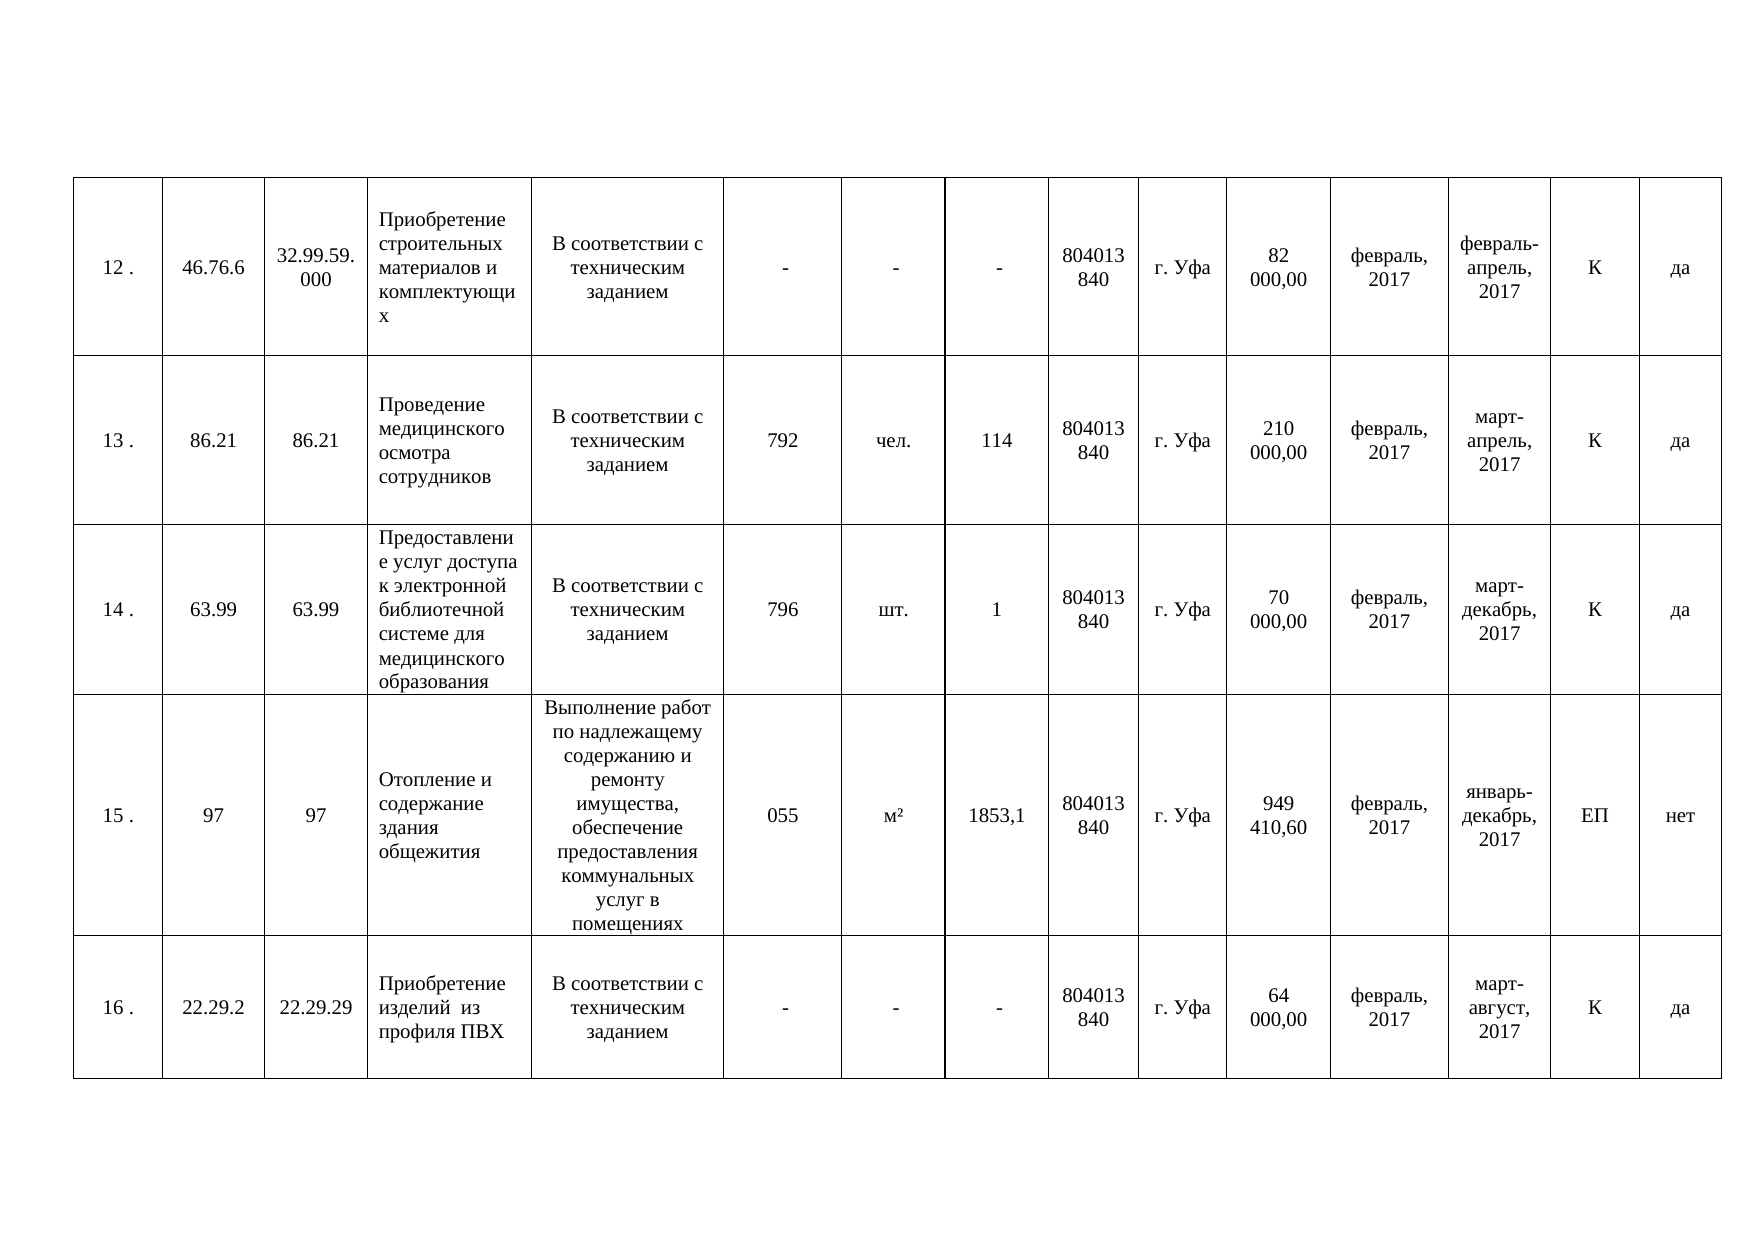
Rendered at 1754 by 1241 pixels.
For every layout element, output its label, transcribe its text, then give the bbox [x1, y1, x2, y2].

table_cell г. Уфа [1139, 178, 1226, 355]
table_cell г. Уфа [1139, 525, 1226, 693]
table_cell февраль, 2017 [1331, 936, 1448, 1078]
table_cell да [1640, 178, 1721, 355]
table_cell - [842, 178, 944, 355]
table_cell да [1640, 356, 1721, 524]
table_cell - [724, 178, 841, 355]
table_cell 70 000,00 [1227, 525, 1330, 693]
table_cell 792 [724, 356, 841, 524]
table_cell г. Уфа [1139, 936, 1226, 1078]
table_cell февраль, 2017 [1331, 525, 1448, 693]
table_cell 46.76.6 [163, 178, 264, 355]
table_cell Предоставление услуг доступа к электронной библиотечной системе для медицинского образования [368, 525, 531, 693]
table_cell 97 [265, 695, 367, 935]
table_cell Приобретение строительных материалов и комплектующих [368, 178, 531, 355]
table_cell К [1551, 178, 1639, 355]
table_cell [532, 178, 723, 355]
table_cell В соответствии с техническим заданием [532, 525, 723, 693]
table_cell 804013840 [1049, 178, 1138, 355]
table_cell Проведение медицинского осмотра сотрудников [368, 356, 531, 524]
table_cell - [842, 936, 944, 1078]
table_cell 804013840 [1049, 936, 1138, 1078]
table_cell - [724, 936, 841, 1078]
table_cell г. Уфа [1139, 695, 1226, 935]
table_cell февраль, 2017 [1331, 356, 1448, 524]
table_cell 22.29.2 [163, 936, 264, 1078]
table_cell февраль-апрель, 2017 [1449, 178, 1550, 355]
table_cell 63.99 [265, 525, 367, 693]
table_cell 32.99.59.000 [265, 178, 367, 355]
table_cell 63.99 [163, 525, 264, 693]
table_cell 804013840 [1049, 525, 1138, 693]
table_cell К [1551, 356, 1639, 524]
table_cell февраль, 2017 [1331, 178, 1448, 355]
table_cell м² [842, 695, 944, 935]
table_cell В соответствии с техническим заданием [532, 356, 723, 524]
table_cell - [946, 936, 1048, 1078]
table_cell март-август, 2017 [1449, 936, 1550, 1078]
table_cell 1 [946, 525, 1048, 693]
table_cell 64 000,00 [1227, 936, 1330, 1078]
table_cell февраль, 2017 [1331, 695, 1448, 935]
table_cell Выполнение работ по надлежащему содержанию и ремонту имущества, обеспечение предоставления коммунальных услуг в помещениях [532, 695, 723, 935]
table_cell 1853,1 [946, 695, 1048, 935]
table_cell 14 . [74, 525, 162, 693]
table_cell март-апрель, 2017 [1449, 356, 1550, 524]
table_cell 15 . [74, 695, 162, 935]
table_cell 949 410,60 [1227, 695, 1330, 935]
table_cell шт. [842, 525, 944, 693]
table_cell да [1640, 525, 1721, 693]
table_cell 97 [163, 695, 264, 935]
table_cell январь-декабрь, 2017 [1449, 695, 1550, 935]
table_cell 86.21 [265, 356, 367, 524]
table_cell чел. [842, 356, 944, 524]
table_cell да [1640, 936, 1721, 1078]
table_cell 22.29.29 [265, 936, 367, 1078]
table_cell г. Уфа [1139, 356, 1226, 524]
table_cell 114 [946, 356, 1048, 524]
table_cell К [1551, 525, 1639, 693]
table_cell Отопление и содержание здания общежития [368, 695, 531, 935]
table_cell 13 . [74, 356, 162, 524]
table_cell нет [1640, 695, 1721, 935]
table_cell 804013840 [1049, 356, 1138, 524]
table_cell 796 [724, 525, 841, 693]
table_cell Приобретение изделий из профиля ПВХ [368, 936, 531, 1078]
table_cell 82 000,00 [1227, 178, 1330, 355]
table_cell 055 [724, 695, 841, 935]
table_cell 16 . [74, 936, 162, 1078]
table_cell К [1551, 936, 1639, 1078]
table_cell 804013840 [1049, 695, 1138, 935]
table_cell март-декабрь, 2017 [1449, 525, 1550, 693]
table_cell ЕП [1551, 695, 1639, 935]
table_cell 210 000,00 [1227, 356, 1330, 524]
table_cell 86.21 [163, 356, 264, 524]
table_cell - [946, 178, 1048, 355]
table_cell 12 . [74, 178, 162, 355]
table_cell В соответствии с техническим заданием [532, 936, 723, 1078]
